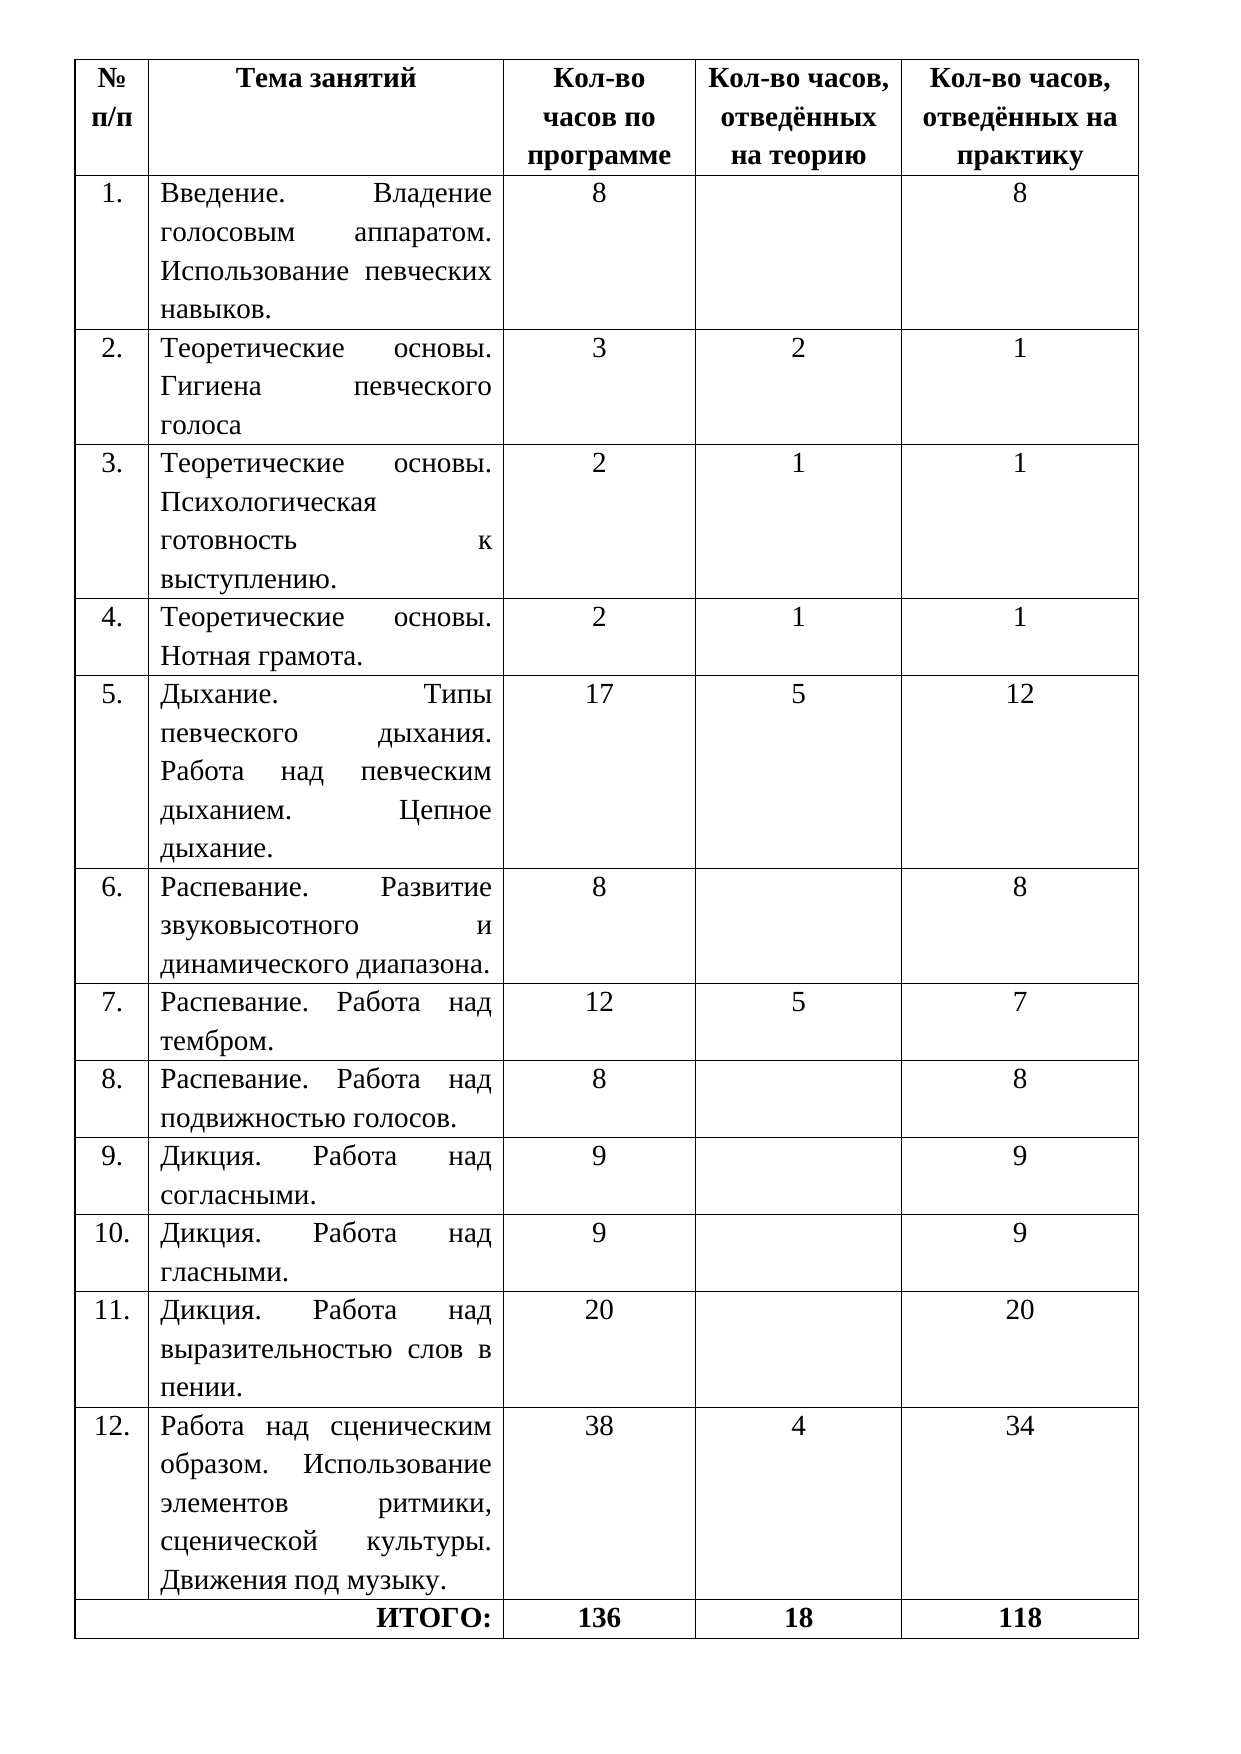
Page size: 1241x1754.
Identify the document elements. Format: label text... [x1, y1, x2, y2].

table_cell 4 [696, 1408, 901, 1599]
table_cell Дикция. Работа над согласными. [149, 1138, 503, 1214]
table_cell Распевание. Работа над тембром. [149, 984, 503, 1060]
table_cell 9 [504, 1138, 695, 1214]
table_cell 7. [76, 984, 148, 1060]
table_cell Дикция. Работа над гласными. [149, 1215, 503, 1291]
table_cell 2. [76, 330, 148, 444]
table_cell 18 [696, 1600, 901, 1638]
table_cell 2 [504, 599, 695, 675]
table_cell 3 [504, 330, 695, 444]
table_cell 8 [504, 1061, 695, 1137]
table_cell 34 [902, 1408, 1138, 1599]
table_cell 1 [902, 445, 1138, 598]
table_cell 5 [696, 676, 901, 868]
table_cell 5 [696, 984, 901, 1060]
table_header Кол-во часов, отведённых на практику [902, 60, 1138, 174]
table_cell Теоретические основы. Гигиена певческого голоса [149, 330, 503, 444]
table_cell [696, 176, 901, 329]
table_cell Работа над сценическим образом. Использование элементов ритмики, сценической культуры. Движения под музыку. [149, 1408, 503, 1599]
table_cell 136 [504, 1600, 695, 1638]
table_header Тема занятий [149, 60, 503, 174]
table_cell 20 [504, 1292, 695, 1407]
table_cell Дикция. Работа над выразительностью слов в пении. [149, 1292, 503, 1407]
table_cell [696, 1138, 901, 1214]
table_cell 118 [902, 1600, 1138, 1638]
table_cell 9 [504, 1215, 695, 1291]
table_header Кол-во часов по программе [504, 60, 695, 174]
table_cell Дыхание. Типы певческого дыхания. Работа над певческим дыханием. Цепное дыхание. [149, 676, 503, 868]
table_cell 20 [902, 1292, 1138, 1407]
table_cell 5. [76, 676, 148, 868]
table_cell Введение. Владение голосовым аппаратом. Использование певческих навыков. [149, 176, 503, 329]
table_cell 1 [902, 599, 1138, 675]
table_cell ИТОГО: [76, 1600, 503, 1638]
table_cell 8 [504, 176, 695, 329]
table_cell 7 [902, 984, 1138, 1060]
table_cell 11. [76, 1292, 148, 1407]
table_cell 12. [76, 1408, 148, 1599]
table_cell 2 [504, 445, 695, 598]
table_cell 3. [76, 445, 148, 598]
table_cell [696, 1292, 901, 1407]
table_cell Теоретические основы. Психологическая готовность к выступлению. [149, 445, 503, 598]
table_cell 9. [76, 1138, 148, 1214]
table_cell Теоретические основы. Нотная грамота. [149, 599, 503, 675]
table_cell 8 [504, 869, 695, 983]
table_cell [696, 1061, 901, 1137]
table_cell 2 [696, 330, 901, 444]
table_cell 8 [902, 176, 1138, 329]
table_cell 12 [902, 676, 1138, 868]
table_cell 4. [76, 599, 148, 675]
table_cell 10. [76, 1215, 148, 1291]
table_cell 9 [902, 1138, 1138, 1214]
table_cell 1 [902, 330, 1138, 444]
table_cell 8 [902, 1061, 1138, 1137]
table_header № п/п [76, 60, 148, 174]
table_cell 8 [902, 869, 1138, 983]
table_cell 1 [696, 445, 901, 598]
table_cell 1 [696, 599, 901, 675]
table_cell 1. [76, 176, 148, 329]
table_cell 12 [504, 984, 695, 1060]
table_cell 38 [504, 1408, 695, 1599]
table_header Кол-во часов, отведённых на теорию [696, 60, 901, 174]
table_cell 6. [76, 869, 148, 983]
table_cell 17 [504, 676, 695, 868]
table_cell [696, 869, 901, 983]
table_cell Распевание. Работа над подвижностью голосов. [149, 1061, 503, 1137]
table_cell [696, 1215, 901, 1291]
table_cell Распевание. Развитие звуковысотного и динамического диапазона. [149, 869, 503, 983]
table_cell 8. [76, 1061, 148, 1137]
table_cell 9 [902, 1215, 1138, 1291]
